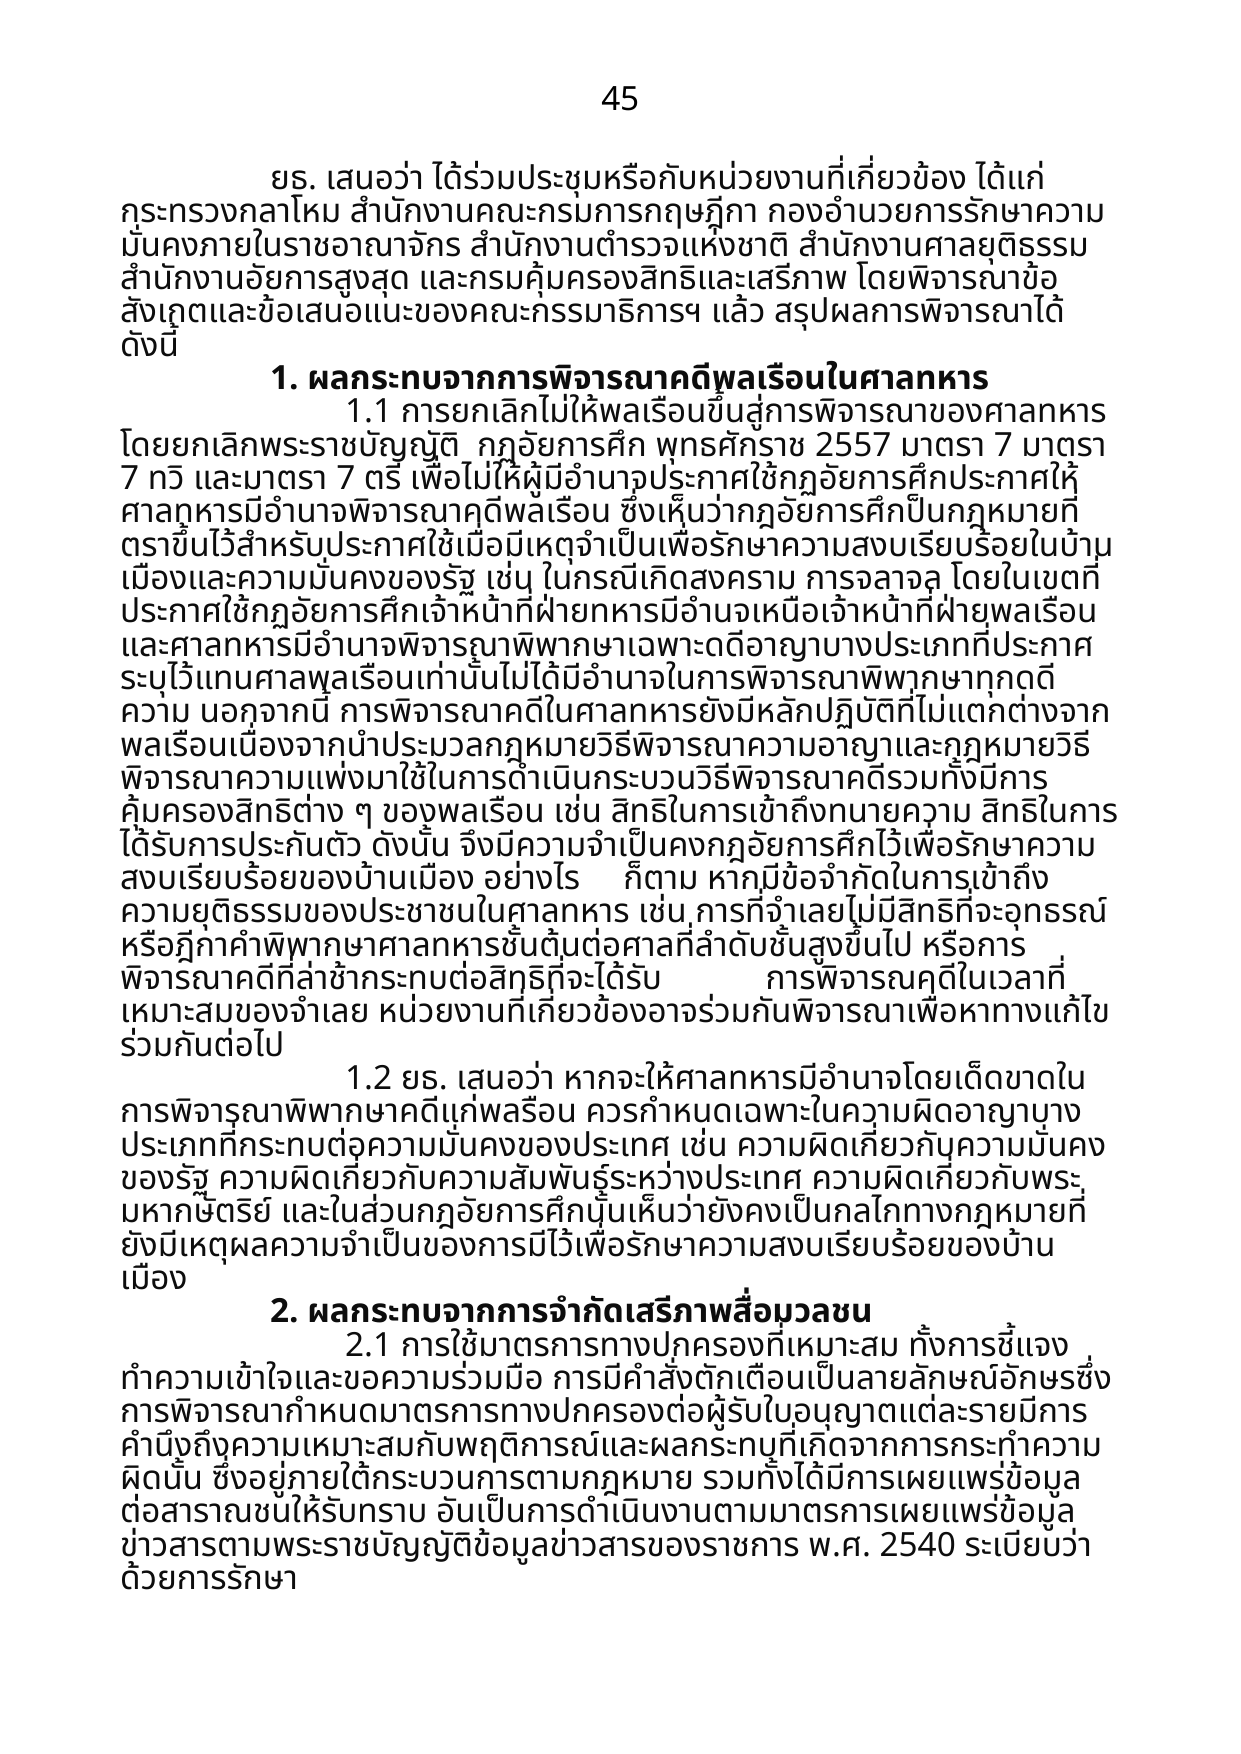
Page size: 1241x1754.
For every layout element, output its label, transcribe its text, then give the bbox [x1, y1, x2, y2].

text 1. ผลกระทบจากการพิจารณาคดีพลเรือนในศาลทหาร [120, 363, 1120, 396]
text 2.1 การใช้มาตรการทางปกครองที่เหมาะสม ทั้งการชี้แจงทำความเข้าใจและขอความร่วมมือ การมีคำสั่งตักเตือนเป็นลายลักษณ์อักษรซึ่งการพิจารณากำหนดมาตรการทางปกครองต่อผู้รับใบอนุญาตแต่ละรายมีการคำนึงถึงความเหมาะสมกับพฤติการณ์และผลกระทบที่เกิดจากการกระทำความผิดนั้น ซึ่งอยู่ภายใต้กระบวนการตามกฎหมาย รวมทั้งได้มีการเผยแพร่ข้อมูลต่อสาราณชนให้รับทราบ อันเป็นการดำเนินงานตามมาตรการเผยแพร่ข้อมูลข่าวสารตามพระราชบัญญัติข้อมูลข่าวสารของราชการ พ.ศ. 2540 ระเบียบว่าด้วยการรักษา [120, 1329, 1120, 1596]
text 1.2 ยธ. เสนอว่า หากจะให้ศาลทหารมีอำนาจโดยเด็ดขาดในการพิจารณาพิพากษาคดีแก่พลรือน ควรกำหนดเฉพาะในความผิดอาญาบางประเภทที่กระทบต่อความมั่นคงของประเทศ เช่น ความผิดเกี่ยวกับความมั่นคงของรัฐ ความผิดเกี่ยวกับความสัมพันธ์ระหว่างประเทศ ความผิดเกี่ยวกับพระมหากษัตริย์ และในส่วนกฎอัยการศึกนั้นเห็นว่ายังคงเป็นกลไกทางกฎหมายที่ยังมีเหตุผลความจำเป็นของการมีไว้เพื่อรักษาความสงบเรียบร้อยของบ้านเมือง [120, 1063, 1120, 1296]
text 1.1 การยกเลิกไม่ให้พลเรือนขึ้นสู่การพิจารณาของศาลทหาร โดยยกเลิกพระราชบัญญัติ กฏอัยการศึก พุทธศักราช 2557 มาตรา 7 มาตรา 7 ทวิ และมาตรา 7 ตรี เพื่อไม่ให้ผู้มีอำนาจประกาศใช้กฏอัยการศึกประกาศให้ศาลทหารมีอำนาจพิจารณาคดีพลเรือน ซึ่งเห็นว่ากฎอัยการศึกป็นกฎหมายที่ตราขึ้นไว้สำหรับประกาศใช้เมื่อมีเหตุจำเป็นเพื่อรักษาความสงบเรียบร้อยในบ้านเมืองและความมั่นคงของรัฐ เช่น ในกรณีเกิดสงคราม การจลาจล โดยในเขตที่ประกาศใช้กฏอัยการศึกเจ้าหน้าที่ฝ่ายทหารมีอำนจเหนือเจ้าหน้าที่ฝ่ายพลเรือน และศาลทหารมีอำนาจพิจารณาพิพากษาเฉพาะดดีอาญาบางประเภทที่ประกาศระบุไว้แทนศาลพลเรือนเท่านั้นไม่ได้มีอำนาจในการพิจารณาพิพากษาทุกดดีความ นอกจากนี้ การพิจารณาคดีในศาลทหารยังมีหลักปฏิบัติที่ไม่แตกต่างจาก พลเรือนเนื่องจากนำประมวลกฎหมายวิธีพิจารณาความอาญาและกฎหมายวิธีพิจารณาความแพ่งมาใช้ในการดำเนินกระบวนวิธีพิจารณาคดีรวมทั้งมีการคุ้มครองสิทธิต่าง ๆ ของพลเรือน เช่น สิทธิในการเข้าถึงทนายความ สิทธิในการได้รับการประกันตัว ดังนั้น จึงมีความจำเป็นคงกฎอัยการศึกไว้เพื่อรักษาความสงบเรียบร้อยของบ้านเมือง อย่างไร ก็ตาม หากมีข้อจำกัดในการเข้าถึงความยุติธรรมของประชาชนในศาลทหาร เช่น การที่จำเลยไม่มีสิทธิที่จะอุทธรณ์หรือฎีกาคำพิพากษาศาลทหารชั้นต้นต่อศาลที่ลำดับชั้นสูงขึ้นไป หรือการพิจารณาคดีที่ล่าช้ากระทบต่อสิทธิที่จะได้รับ การพิจารณคดีในเวลาที่เหมาะสมของจำเลย หน่วยงานที่เกี่ยวข้องอาจร่วมกันพิจารณาเพื่อหาทางแก้ไขร่วมกันต่อไป [120, 396, 1120, 1063]
text 2. ผลกระทบจากการจำกัดเสรีภาพสื่อมวลชน [120, 1296, 1120, 1329]
text ยธ. เสนอว่า ได้ร่วมประชุมหรือกับหน่วยงานที่เกี่ยวข้อง ได้แก่ กระทรวงกลาโหม สำนักงานคณะกรมการกฤษฎีกา กองอำนวยการรักษาความมั่นคงภายในราชอาณาจักร สำนักงานตำรวจแห่งชาติ สำนักงานศาลยุติธรรม สำนักงานอัยการสูงสุด และกรมคุ้มครองสิทธิและเสรีภาพ โดยพิจารณาข้อสังเกตและข้อเสนอแนะของคณะกรรมาธิการฯ แล้ว สรุปผลการพิจารณาได้ ดังนี้ [120, 163, 1120, 363]
